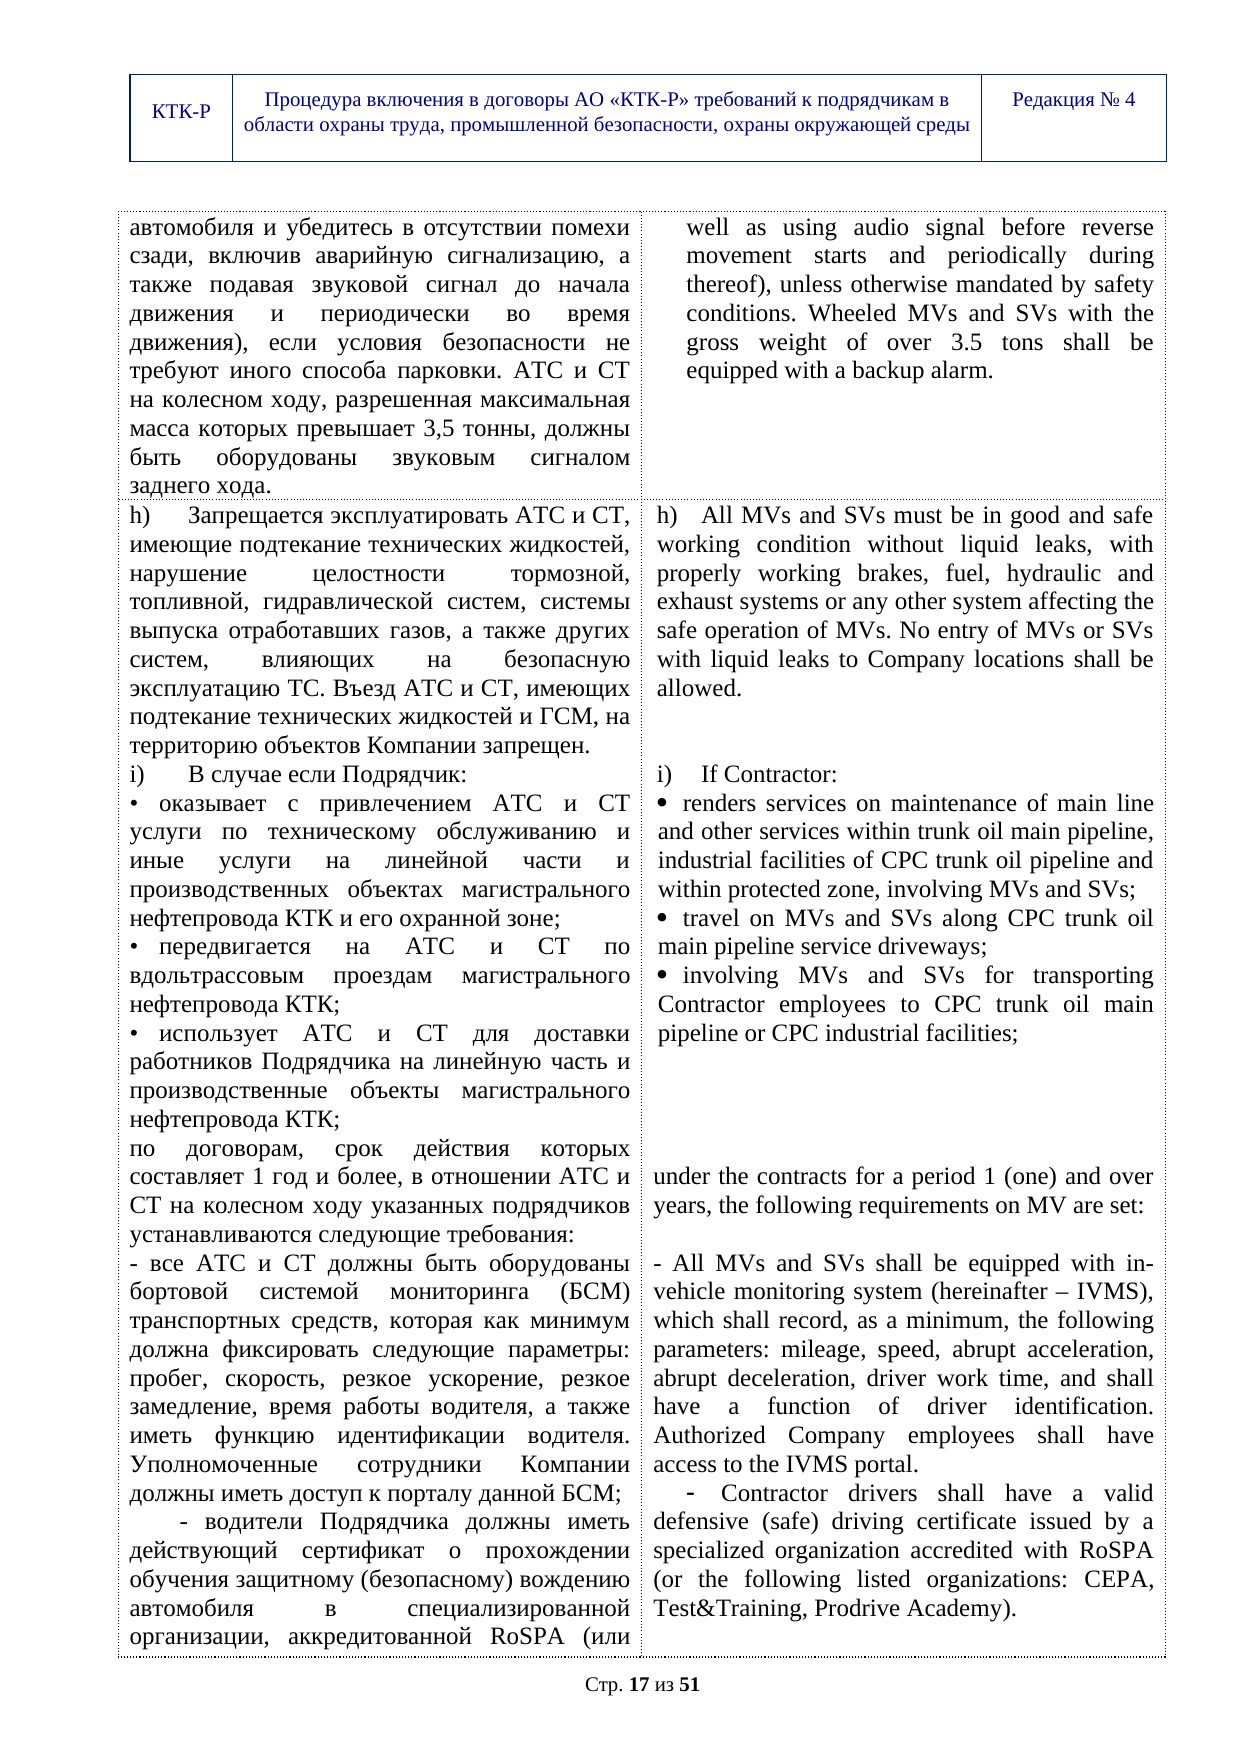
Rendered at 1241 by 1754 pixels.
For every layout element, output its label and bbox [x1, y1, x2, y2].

table_cell [118, 499, 642, 1656]
table_cell [118, 211, 642, 499]
table_cell [642, 499, 1166, 1656]
table_cell [642, 211, 1166, 499]
